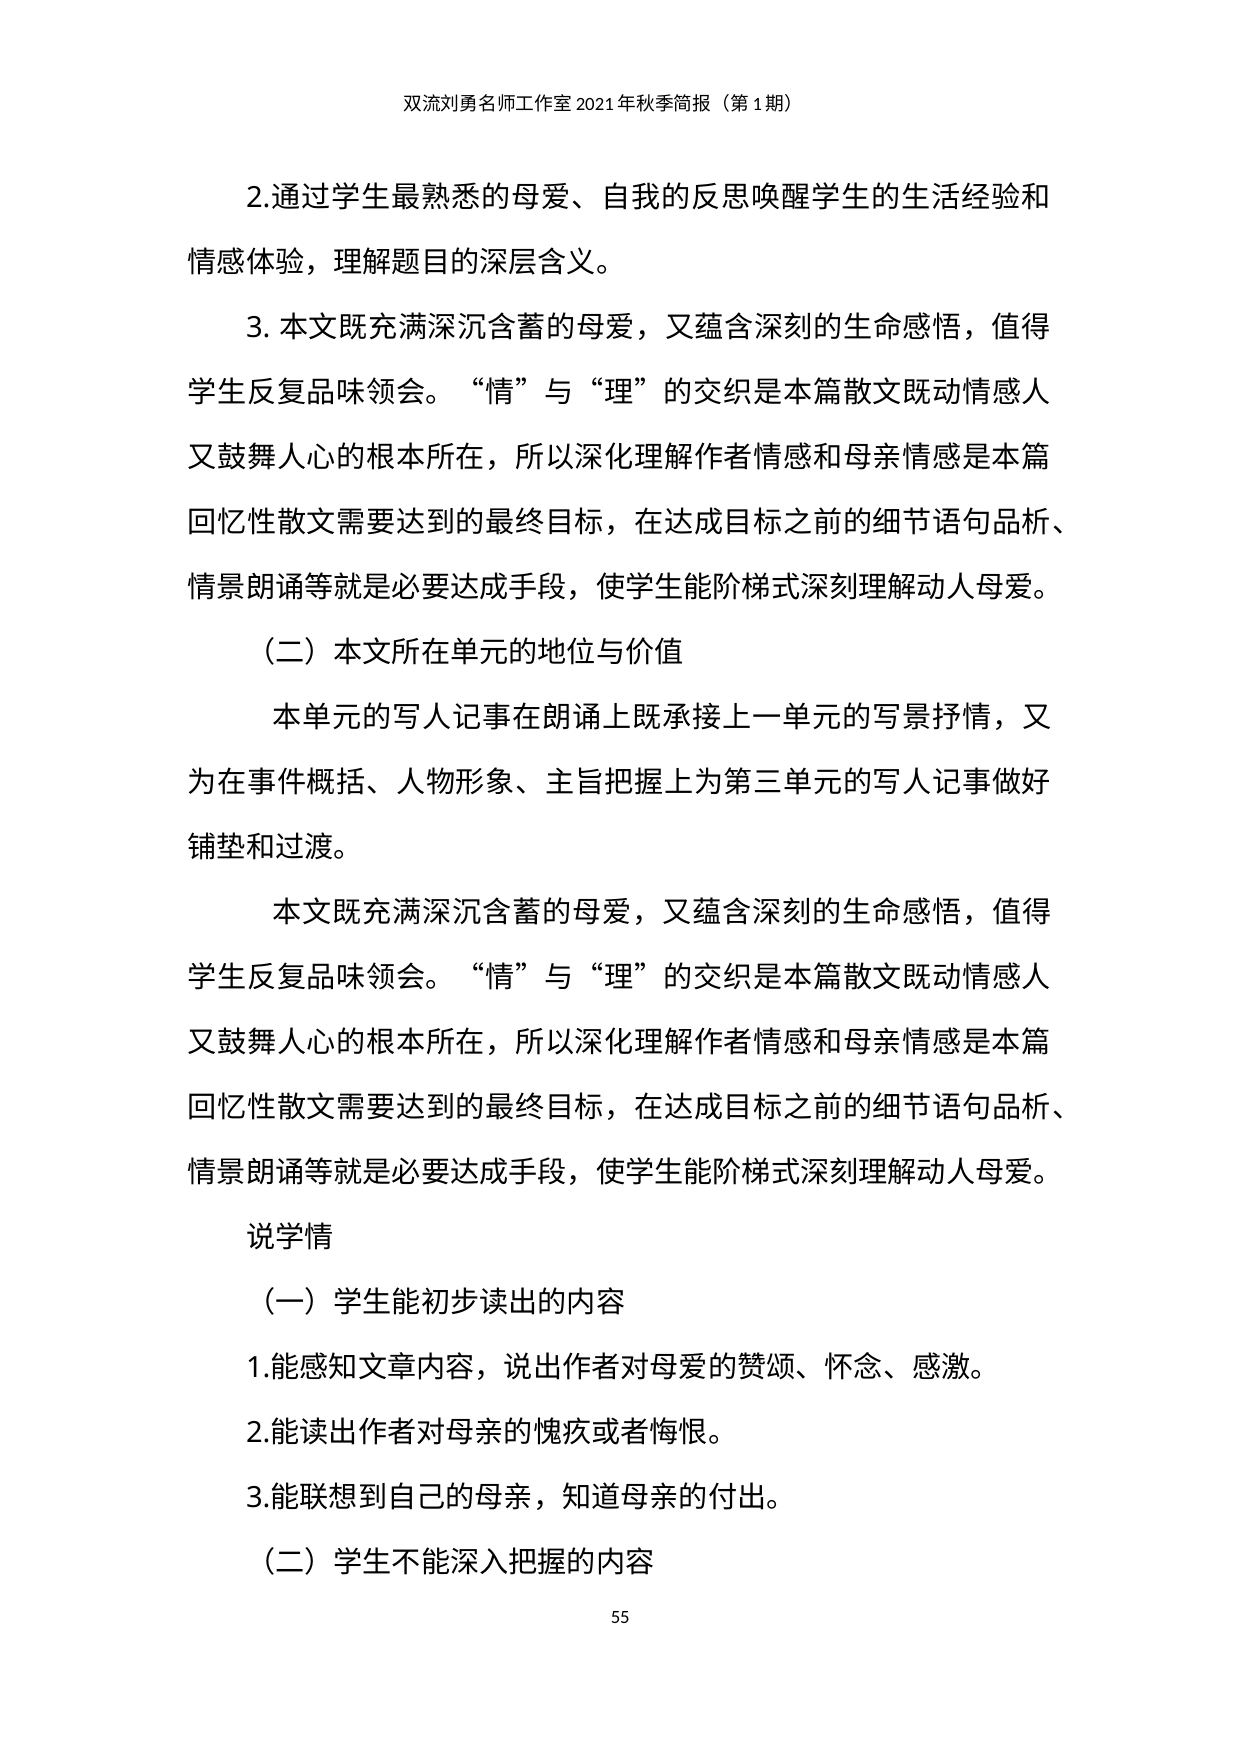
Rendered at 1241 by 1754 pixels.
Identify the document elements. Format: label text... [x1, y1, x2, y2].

text 本文既充满深沉含蓄的母爱，又蕴含深刻的生命感悟，值得学生反复品味领会。“情”与“理”的交织是本篇散文既动情感人又鼓舞人心的根本所在，所以深化理解作者情感和母亲情感是本篇回忆性散文需要达到的最终目标，在达成目标之前的细节语句品析、情景朗诵等就是必要达成手段，使学生能阶梯式深刻理解动人母爱。 [187, 877, 1053, 1202]
text 3.能联想到自己的母亲，知道母亲的付出。 [187, 1462, 1053, 1527]
text 说学情 [187, 1202, 1053, 1267]
text 1.能感知文章内容，说出作者对母爱的赞颂、怀念、感激。 [187, 1332, 1053, 1397]
text （一）学生能初步读出的内容 [187, 1267, 1053, 1332]
text 2.通过学生最熟悉的母爱、自我的反思唤醒学生的生活经验和情感体验，理解题目的深层含义。 [187, 162, 1053, 292]
text 本单元的写人记事在朗诵上既承接上一单元的写景抒情，又为在事件概括、人物形象、主旨把握上为第三单元的写人记事做好铺垫和过渡。 [187, 682, 1053, 877]
text （二）学生不能深入把握的内容 [187, 1527, 1053, 1592]
text 2.能读出作者对母亲的愧疚或者悔恨。 [187, 1397, 1053, 1462]
text 3. 本文既充满深沉含蓄的母爱，又蕴含深刻的生命感悟，值得学生反复品味领会。“情”与“理”的交织是本篇散文既动情感人又鼓舞人心的根本所在，所以深化理解作者情感和母亲情感是本篇回忆性散文需要达到的最终目标，在达成目标之前的细节语句品析、情景朗诵等就是必要达成手段，使学生能阶梯式深刻理解动人母爱。 [187, 292, 1053, 617]
text （二）本文所在单元的地位与价值 [187, 617, 1053, 682]
